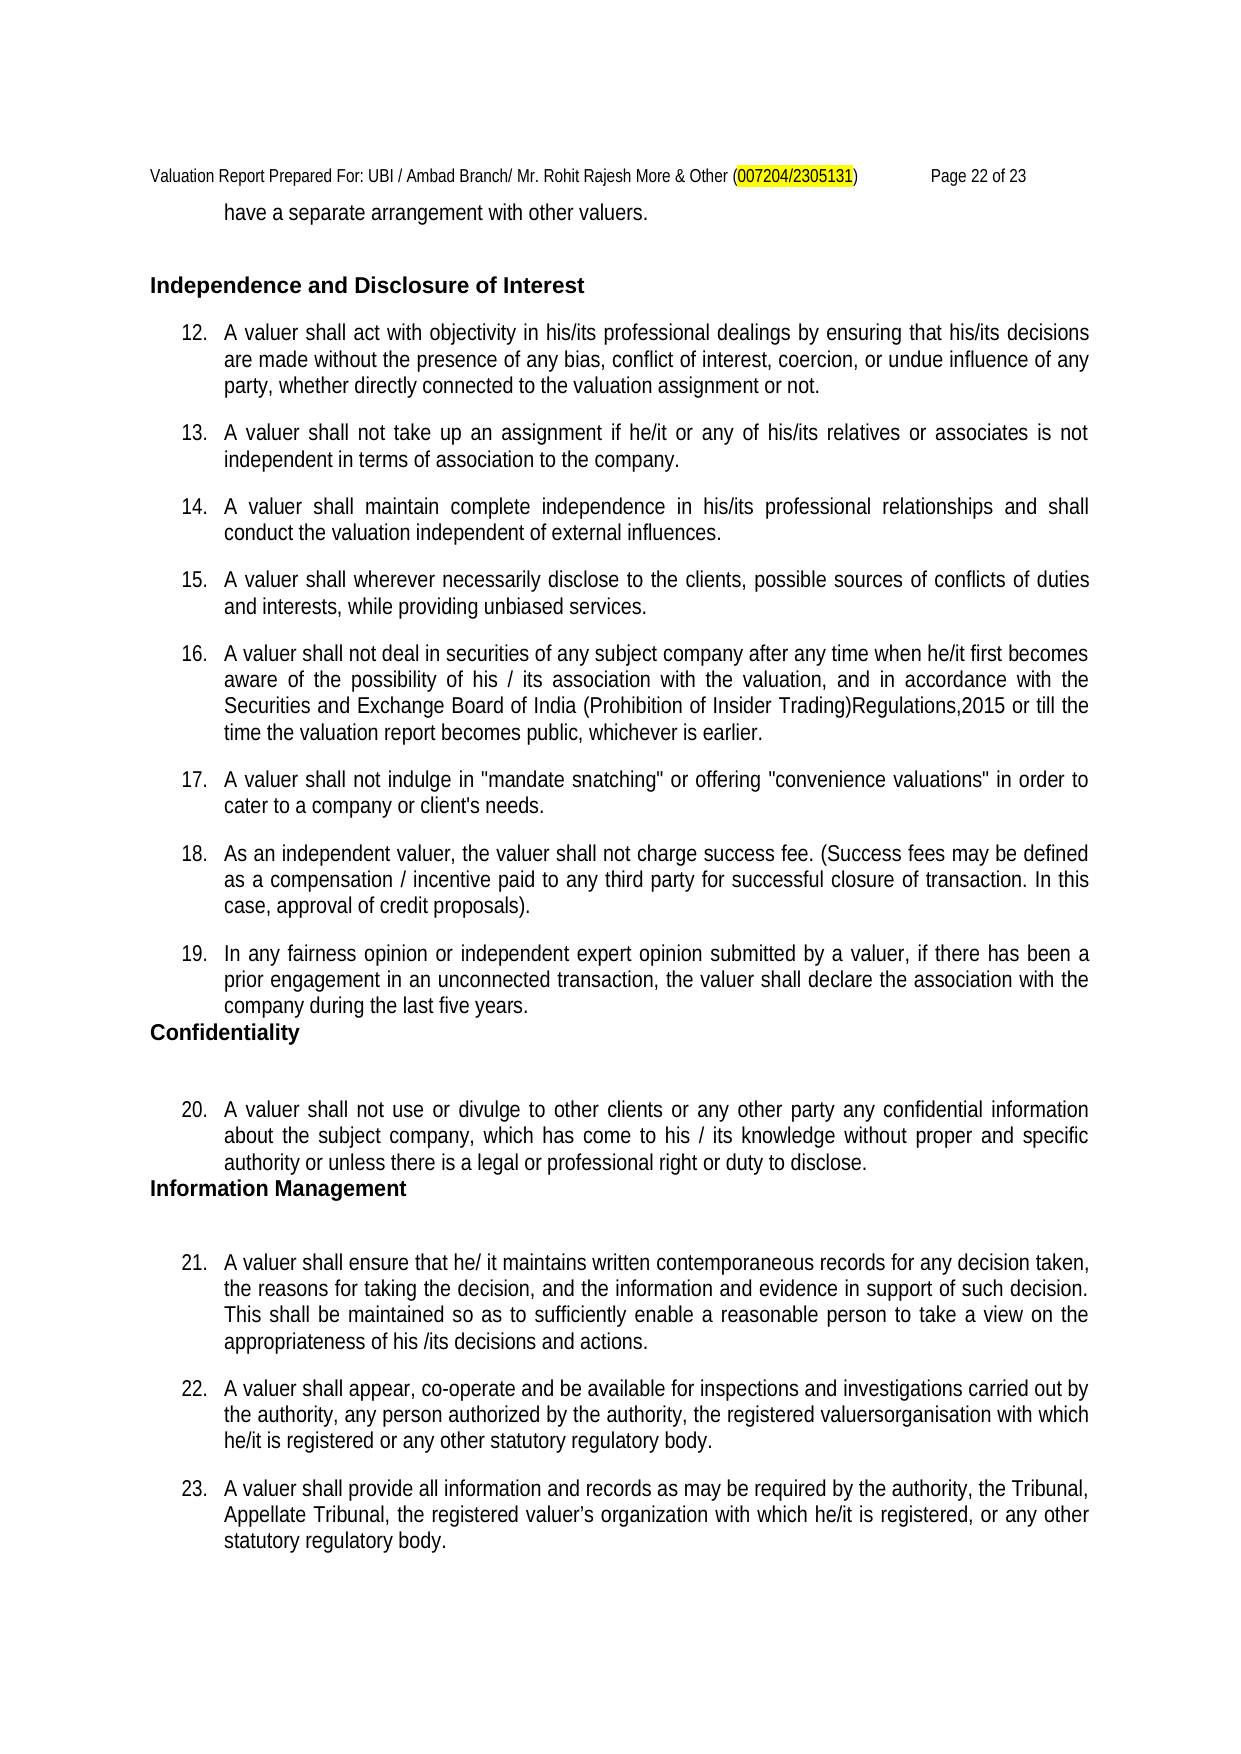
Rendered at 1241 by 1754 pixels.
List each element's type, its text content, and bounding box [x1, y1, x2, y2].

list A valuer shall not take up an assignment if he/it or any of his/its relatives or associates is not independent in terms of association to the company. [194, 419, 1090, 472]
list A valuer shall not deal in securities of any subject company after any time when he/it first becomes aware of the possibility of his / its association with the valuation, and in accordance with the Securities and Exchange Board of India (Prohibition of Insider Trading)Regulations,2015 or till the time the valuation report becomes public, whichever is earlier. [194, 640, 1090, 745]
list A valuer shall provide all information and records as may be required by the authority, the Tribunal, Appellate Tribunal, the registered valuer’s organization with which he/it is registered, or any other statutory regulatory body. [194, 1475, 1090, 1554]
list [194, 198, 1090, 225]
list A valuer shall appear, co-operate and be available for inspections and investigations carried out by the authority, any person authorized by the authority, the registered valuersorganisation with which he/it is registered or any other statutory regulatory body. [194, 1375, 1090, 1454]
text Confidentiality [150, 1018, 1090, 1045]
text Information Management [150, 1175, 1090, 1201]
list A valuer shall ensure that he/ it maintains written contemporaneous records for any decision taken, the reasons for taking the decision, and the information and evidence in support of such decision. This shall be maintained so as to sufficiently enable a reasonable person to take a view on the appropriateness of his /its decisions and actions. [194, 1248, 1090, 1354]
list A valuer shall maintain complete independence in his/its professional relationships and shall conduct the valuation independent of external influences. [194, 493, 1090, 545]
list A valuer shall wherever necessarily disclose to the clients, possible sources of conflicts of duties and interests, while providing unbiased services. [194, 566, 1090, 619]
list As an independent valuer, the valuer shall not charge success fee. (Success fees may be defined as a compensation / incentive paid to any third party for successful closure of transaction. In this case, approval of credit proposals). [194, 839, 1090, 919]
list A valuer shall act with objectivity in his/its professional dealings by ensuring that his/its decisions are made without the presence of any bias, conflict of interest, coercion, or undue influence of any party, whether directly connected to the valuation assignment or not. [194, 319, 1090, 398]
list A valuer shall not indulge in "mandate snatching" or offering "convenience valuations" in order to cater to a company or client's needs. [194, 766, 1090, 819]
list A valuer shall not use or divulge to other clients or any other party any confidential information about the subject company, which has come to his / its knowledge without proper and specific authority or unless there is a legal or professional right or duty to disclose. [194, 1096, 1090, 1175]
list In any fairness opinion or independent expert opinion submitted by a valuer, if there has been a prior engagement in an unconnected transaction, the valuer shall declare the association with the company during the last five years. [194, 939, 1090, 1018]
text Independence and Disclosure of Interest [150, 272, 1090, 298]
